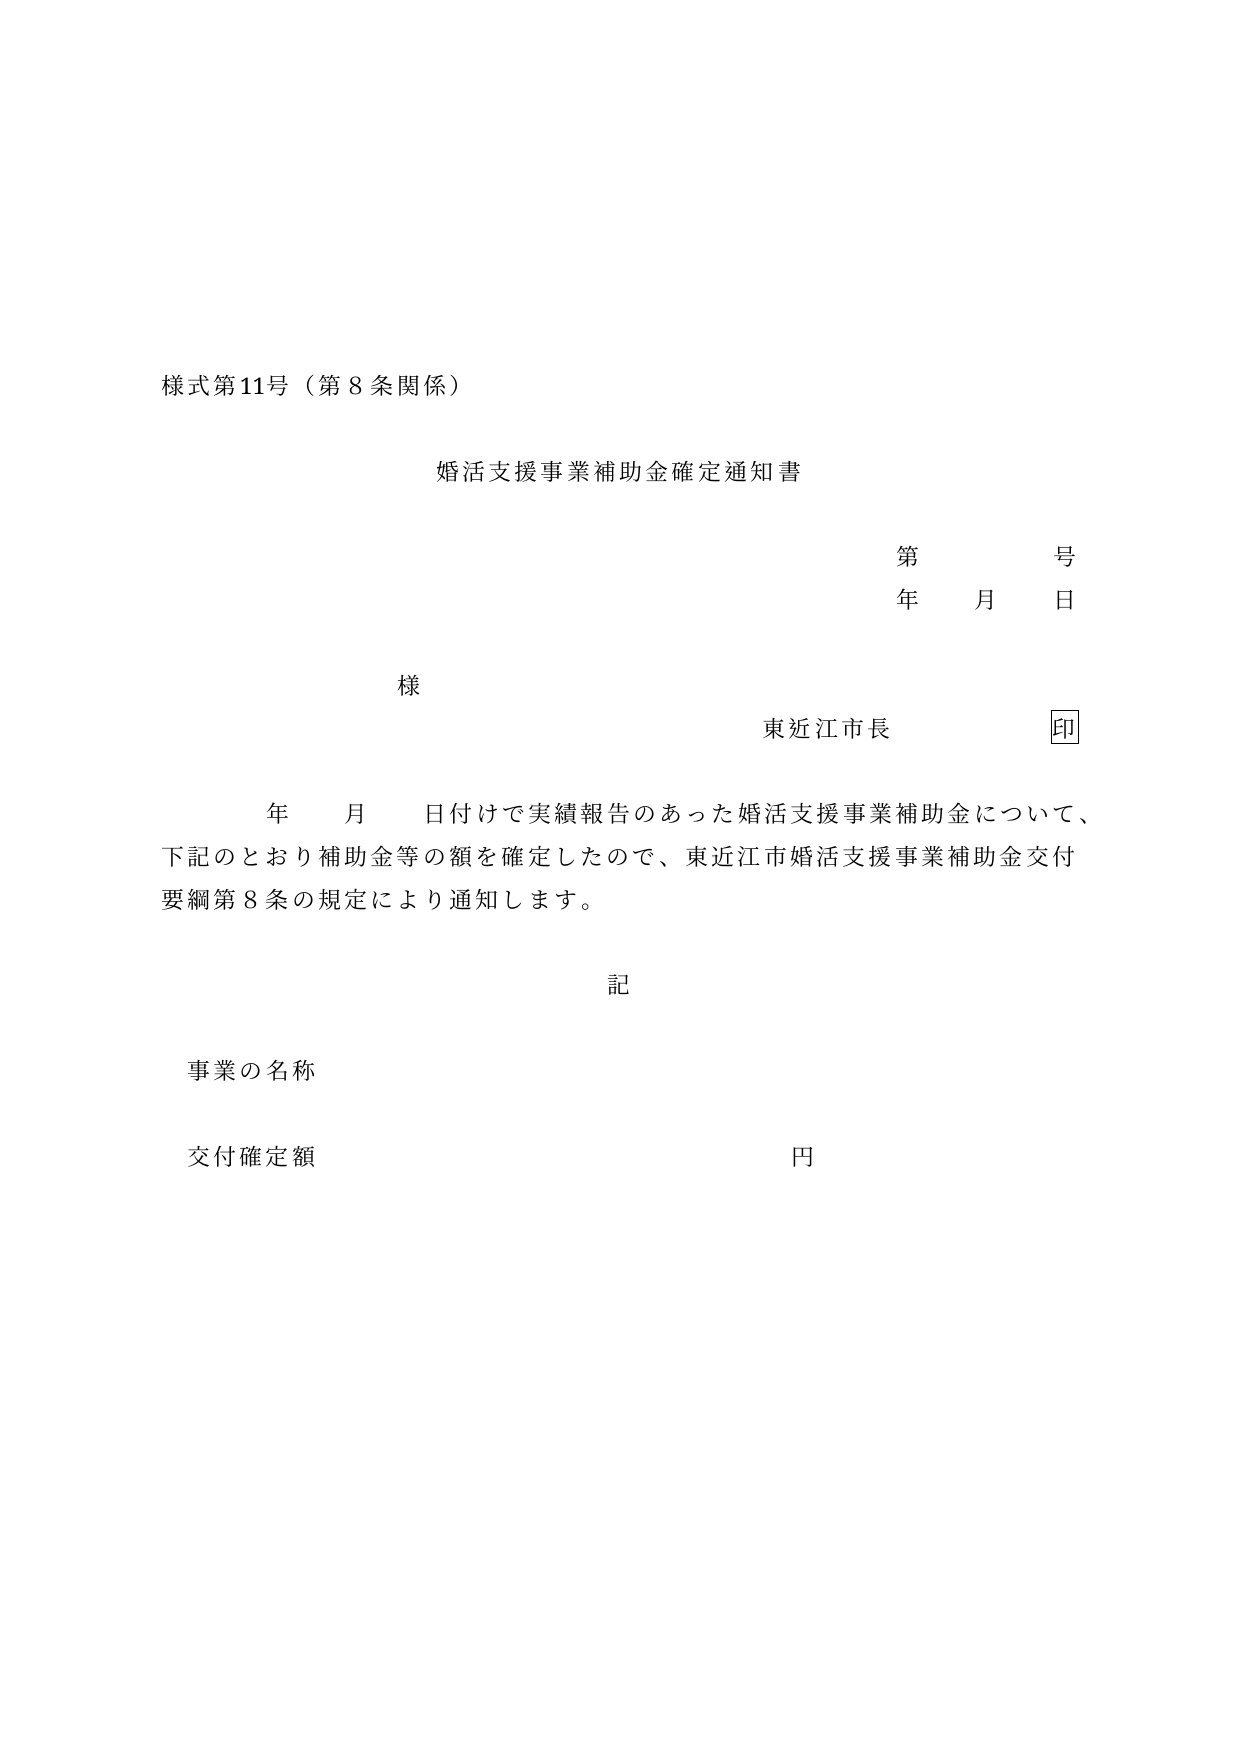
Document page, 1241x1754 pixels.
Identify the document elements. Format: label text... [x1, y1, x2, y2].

text 東近江市長 印 [161, 706, 1079, 748]
text 婚活支援事業補助金確定通知書 [161, 449, 1079, 492]
text 年 月 日 [161, 577, 1079, 620]
text 第 号 [161, 534, 1079, 577]
text 記 [161, 963, 1079, 1005]
text 事業の名称 [161, 1048, 1079, 1091]
text 交付確定額 円 [161, 1134, 1079, 1177]
text 様式第11号（第８条関係） [161, 363, 1079, 406]
text 年 月 日付けで実績報告のあった婚活支援事業補助金について、下記のとおり補助金等の額を確定したので、東近江市婚活支援事業補助金交付要綱第８条の規定により通知します。 [161, 791, 1079, 920]
text 様 [161, 663, 1079, 706]
